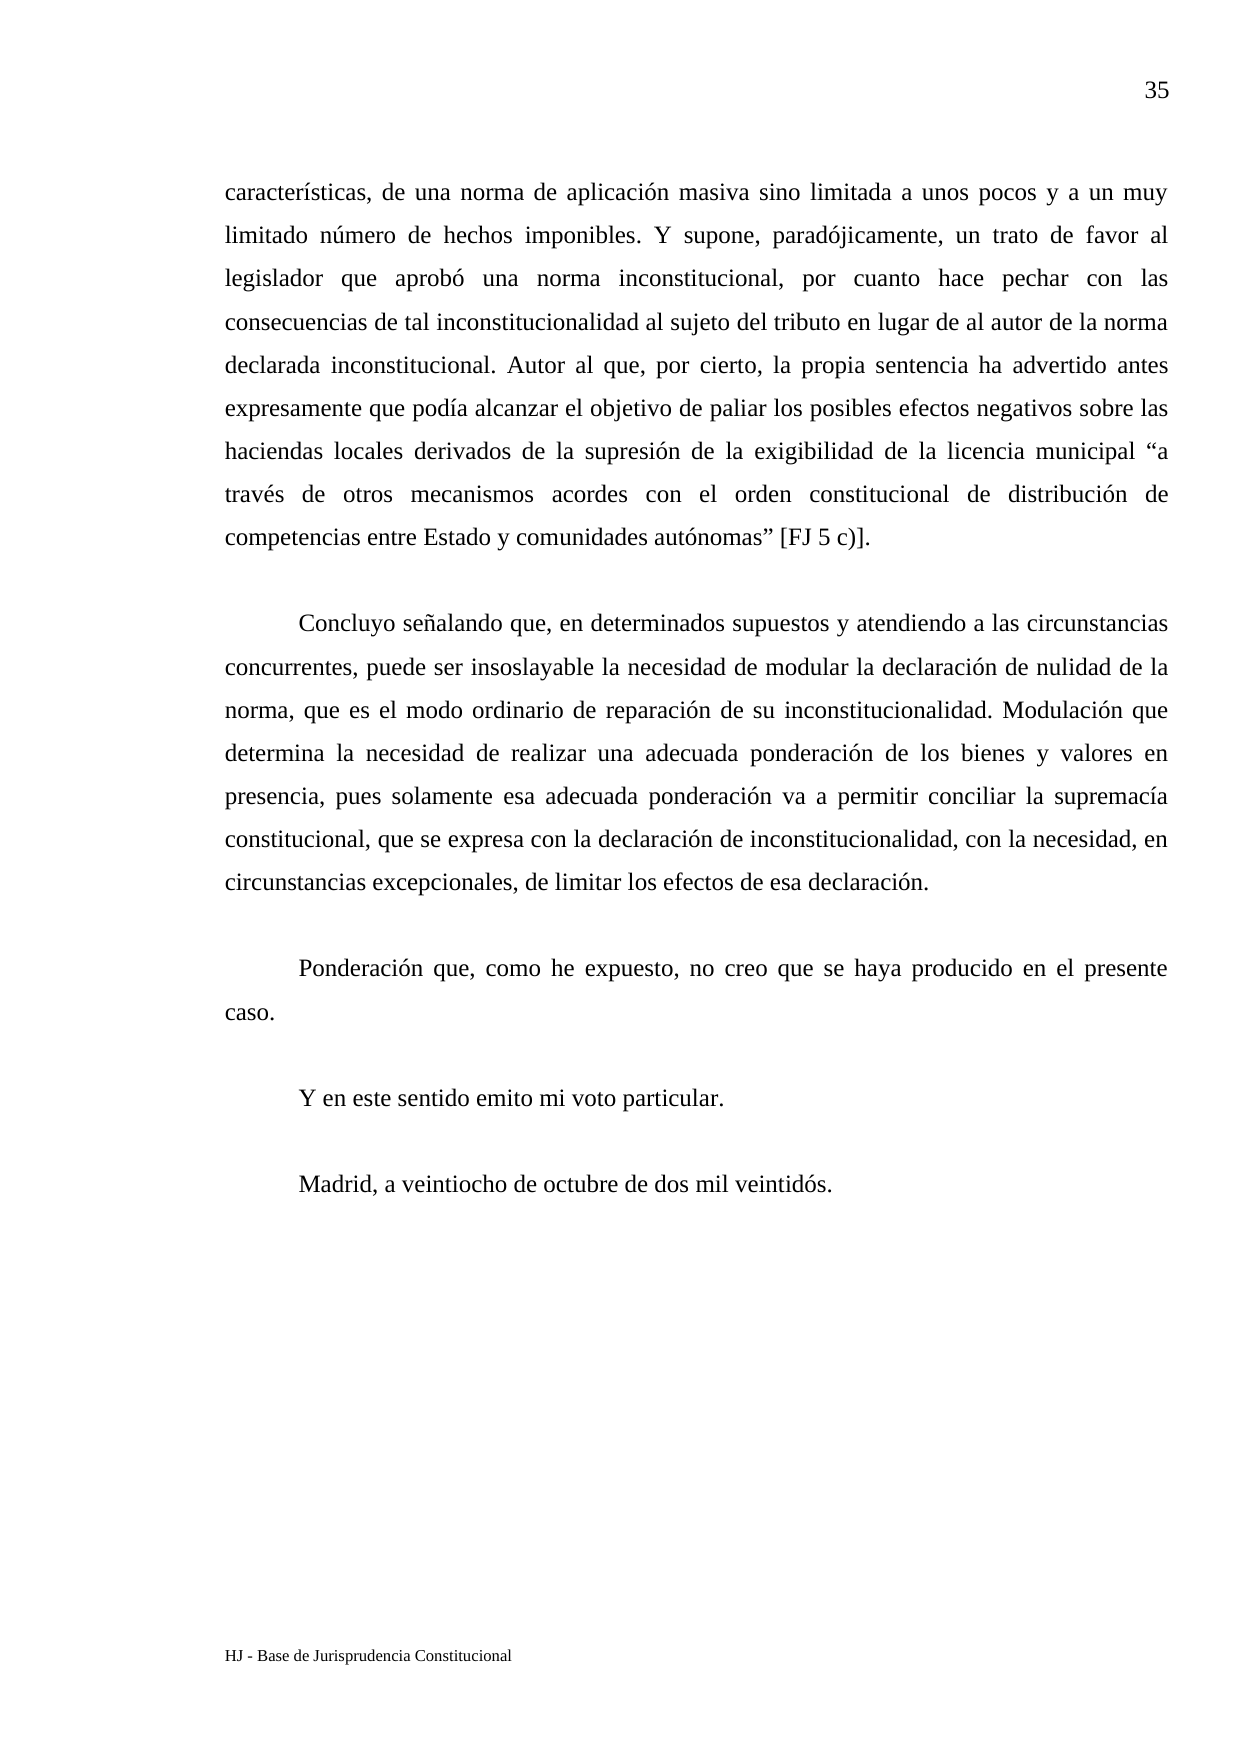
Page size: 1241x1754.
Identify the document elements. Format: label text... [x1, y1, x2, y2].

text Madrid, a veintiocho de octubre de dos mil veintidós. [224, 1169, 1169, 1198]
text Concluyo señalando que, en determinados supuestos y atendiendo a las circunstancias concurrentes, puede ser insoslayable la necesidad de modular la declaración de nulidad de la norma, que es el modo ordinario de reparación de su inconstitucionalidad. Modulación que determina la necesidad de realizar una adecuada ponderación de los bienes y valores en presencia, pues solamente esa adecuada ponderación va a permitir conciliar la supremacía constitucional, que se expresa con la declaración de inconstitucionalidad, con la necesidad, en circunstancias excepcionales, de limitar los efectos de esa declaración. [224, 608, 1169, 896]
text Y en este sentido emito mi voto particular. [224, 1083, 1169, 1112]
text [224, 177, 1169, 551]
text Ponderación que, como he expuesto, no creo que se haya producido en el presente caso. [224, 953, 1169, 1025]
